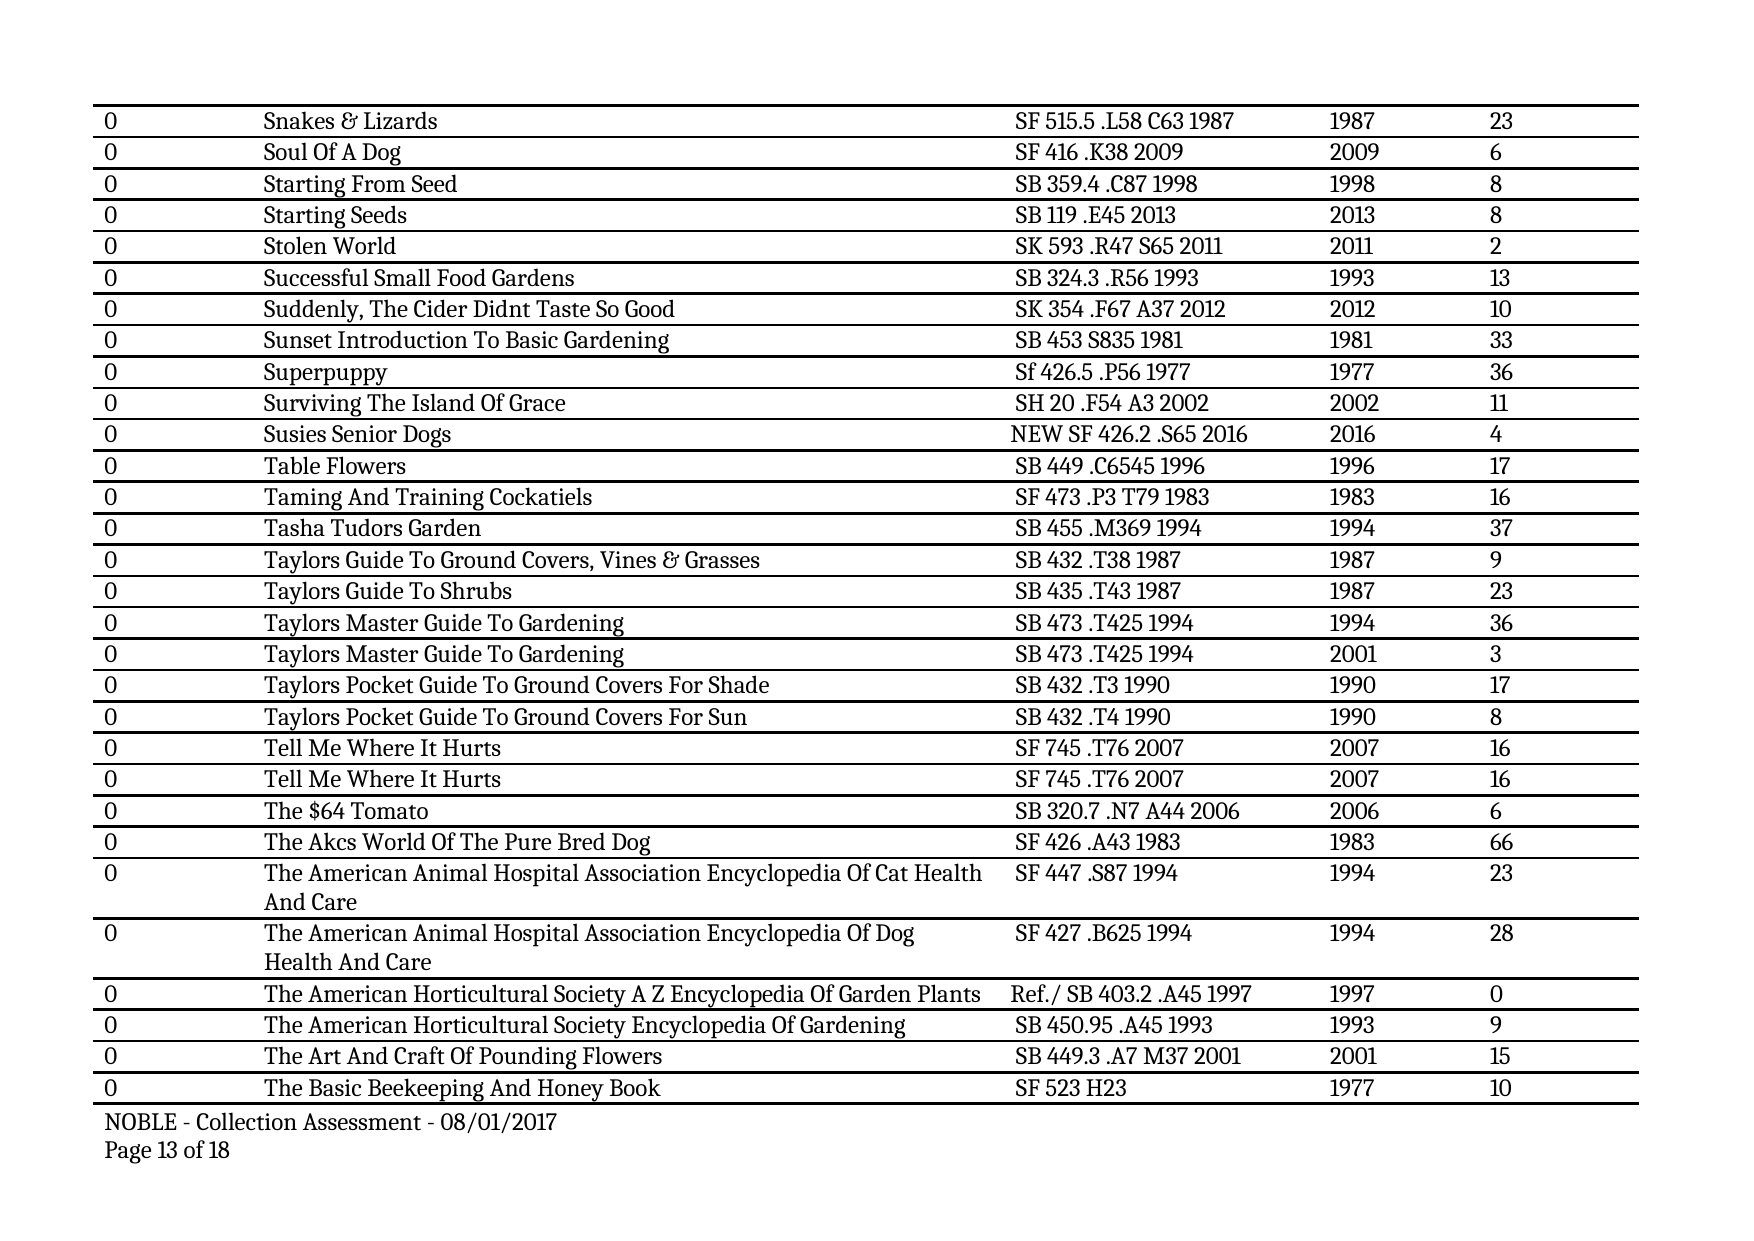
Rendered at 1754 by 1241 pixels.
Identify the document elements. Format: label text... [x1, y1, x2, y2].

table_cell 0 [93, 1074, 253, 1102]
table_cell 1994 [1319, 515, 1478, 543]
table_cell Snakes & Lizards [253, 107, 999, 136]
table_cell SB 320.7 .N7 A44 2006 [999, 797, 1319, 825]
table_cell 23 [1479, 859, 1638, 917]
table_cell Taming And Training Cockatiels [253, 483, 999, 512]
table_cell 0 [93, 828, 253, 857]
table_cell 1990 [1319, 671, 1478, 700]
table_cell Taylors Guide To Ground Covers, Vines & Grasses [253, 546, 999, 574]
table_cell 2007 [1319, 765, 1478, 794]
table_cell SB 453 S835 1981 [999, 326, 1319, 355]
table_cell 1998 [1319, 170, 1478, 198]
table_cell 10 [1479, 295, 1638, 324]
table_cell Stolen World [253, 232, 999, 261]
table_cell SB 455 .M369 1994 [999, 515, 1319, 543]
table_cell 17 [1479, 452, 1638, 480]
table_cell 2011 [1319, 232, 1478, 261]
table_cell 0 [93, 389, 253, 418]
table_cell 0 [93, 232, 253, 261]
table_cell Susies Senior Dogs [253, 420, 999, 449]
table_cell 4 [1479, 420, 1638, 449]
table_cell 10 [1479, 1074, 1638, 1102]
table_cell 0 [93, 640, 253, 668]
table_cell 13 [1479, 264, 1638, 292]
table_cell 0 [93, 734, 253, 763]
table_cell 9 [1479, 546, 1638, 574]
table_cell 0 [93, 170, 253, 198]
table_cell 0 [93, 546, 253, 574]
table_cell 0 [93, 765, 253, 794]
table_cell 0 [93, 107, 253, 136]
table_cell 16 [1479, 765, 1638, 794]
table_cell 1983 [1319, 828, 1478, 857]
table_cell Surviving The Island Of Grace [253, 389, 999, 418]
table_cell SB 432 .T4 1990 [999, 703, 1319, 731]
table_cell The Akcs World Of The Pure Bred Dog [253, 828, 999, 857]
table_cell 0 [93, 201, 253, 229]
table_cell SF 523 H23 [999, 1074, 1319, 1102]
table_cell SB 473 .T425 1994 [999, 640, 1319, 668]
table_cell 1993 [1319, 1011, 1478, 1039]
table_cell 2 [1479, 232, 1638, 261]
table_cell 0 [93, 452, 253, 480]
table_cell The American Animal Hospital Association Encyclopedia Of Dog Health And Care [253, 920, 999, 977]
table_cell SB 359.4 .C87 1998 [999, 170, 1319, 198]
table_cell Taylors Guide To Shrubs [253, 577, 999, 606]
table_cell 2006 [1319, 797, 1478, 825]
table_cell 36 [1479, 608, 1638, 637]
table_cell 0 [93, 420, 253, 449]
table_cell 16 [1479, 734, 1638, 763]
table_cell Table Flowers [253, 452, 999, 480]
table_cell 8 [1479, 703, 1638, 731]
table_cell 1993 [1319, 264, 1478, 292]
table_cell The $64 Tomato [253, 797, 999, 825]
table_cell 0 [93, 483, 253, 512]
table_cell 2001 [1319, 640, 1478, 668]
table_cell Tasha Tudors Garden [253, 515, 999, 543]
table_cell 1997 [1319, 980, 1478, 1008]
table_cell SF 427 .B625 1994 [999, 920, 1319, 977]
table_cell SB 449.3 .A7 M37 2001 [999, 1042, 1319, 1071]
table_cell The Basic Beekeeping And Honey Book [253, 1074, 999, 1102]
table_cell SK 593 .R47 S65 2011 [999, 232, 1319, 261]
table_cell 8 [1479, 201, 1638, 229]
table_cell 1977 [1319, 1074, 1478, 1102]
table_cell 23 [1479, 107, 1638, 136]
table_cell 1987 [1319, 107, 1478, 136]
table_cell SF 515.5 .L58 C63 1987 [999, 107, 1319, 136]
table_cell 33 [1479, 326, 1638, 355]
table_cell Soul Of A Dog [253, 138, 999, 167]
table_cell 11 [1479, 389, 1638, 418]
table_cell The American Horticultural Society Encyclopedia Of Gardening [253, 1011, 999, 1039]
table_cell 1990 [1319, 703, 1478, 731]
table_cell SH 20 .F54 A3 2002 [999, 389, 1319, 418]
table_cell Superpuppy [253, 358, 999, 386]
table_cell 15 [1479, 1042, 1638, 1071]
table_cell SB 450.95 .A45 1993 [999, 1011, 1319, 1039]
table_cell Sf 426.5 .P56 1977 [999, 358, 1319, 386]
table_cell SF 745 .T76 2007 [999, 765, 1319, 794]
table_cell 16 [1479, 483, 1638, 512]
table_cell 0 [93, 797, 253, 825]
table_cell SF 473 .P3 T79 1983 [999, 483, 1319, 512]
table_cell 0 [93, 859, 253, 917]
table_cell 6 [1479, 797, 1638, 825]
table_cell SK 354 .F67 A37 2012 [999, 295, 1319, 324]
table_cell 0 [93, 577, 253, 606]
table_cell The American Horticultural Society A Z Encyclopedia Of Garden Plants [253, 980, 999, 1008]
table_cell 0 [93, 515, 253, 543]
table_cell SB 119 .E45 2013 [999, 201, 1319, 229]
table_cell NEW SF 426.2 .S65 2016 [999, 420, 1319, 449]
table_cell The American Animal Hospital Association Encyclopedia Of Cat Health And Care [253, 859, 999, 917]
table_cell Taylors Pocket Guide To Ground Covers For Shade [253, 671, 999, 700]
table_cell 0 [93, 138, 253, 167]
table_cell 23 [1479, 577, 1638, 606]
table_cell 1996 [1319, 452, 1478, 480]
table_cell 6 [1479, 138, 1638, 167]
table_cell 36 [1479, 358, 1638, 386]
table_cell 2009 [1319, 138, 1478, 167]
table_cell 2012 [1319, 295, 1478, 324]
table_cell 0 [93, 671, 253, 700]
table_cell Ref./ SB 403.2 .A45 1997 [999, 980, 1319, 1008]
table_cell 0 [93, 703, 253, 731]
table_cell 0 [93, 1042, 253, 1071]
table_cell SF 416 .K38 2009 [999, 138, 1319, 167]
table_cell 0 [93, 264, 253, 292]
table_cell 2007 [1319, 734, 1478, 763]
table_cell SB 435 .T43 1987 [999, 577, 1319, 606]
table_cell 0 [93, 358, 253, 386]
table_cell SF 426 .A43 1983 [999, 828, 1319, 857]
table_cell 1987 [1319, 546, 1478, 574]
table_cell 0 [93, 980, 253, 1008]
table_cell 1981 [1319, 326, 1478, 355]
table_cell 1983 [1319, 483, 1478, 512]
table_cell 17 [1479, 671, 1638, 700]
table_cell Successful Small Food Gardens [253, 264, 999, 292]
table_cell Sunset Introduction To Basic Gardening [253, 326, 999, 355]
table_cell 1987 [1319, 577, 1478, 606]
table_cell 3 [1479, 640, 1638, 668]
table_cell Taylors Pocket Guide To Ground Covers For Sun [253, 703, 999, 731]
table_cell 1994 [1319, 608, 1478, 637]
table_cell 0 [1479, 980, 1638, 1008]
table_cell SB 432 .T38 1987 [999, 546, 1319, 574]
table_cell 0 [93, 1011, 253, 1039]
table_cell 9 [1479, 1011, 1638, 1039]
table_cell Tell Me Where It Hurts [253, 734, 999, 763]
table_cell 0 [93, 295, 253, 324]
table_cell Taylors Master Guide To Gardening [253, 608, 999, 637]
table_cell 0 [93, 608, 253, 637]
table_cell SB 449 .C6545 1996 [999, 452, 1319, 480]
table_cell The Art And Craft Of Pounding Flowers [253, 1042, 999, 1071]
table_cell 66 [1479, 828, 1638, 857]
table_cell 37 [1479, 515, 1638, 543]
table_cell 2001 [1319, 1042, 1478, 1071]
table_cell 0 [93, 920, 253, 977]
table_cell Suddenly, The Cider Didnt Taste So Good [253, 295, 999, 324]
table_cell 2002 [1319, 389, 1478, 418]
table_cell Starting Seeds [253, 201, 999, 229]
table_cell 0 [93, 326, 253, 355]
table_cell 1994 [1319, 920, 1478, 977]
table_cell SB 432 .T3 1990 [999, 671, 1319, 700]
table_cell 1977 [1319, 358, 1478, 386]
table_cell 2016 [1319, 420, 1478, 449]
table_cell SF 745 .T76 2007 [999, 734, 1319, 763]
table_cell Tell Me Where It Hurts [253, 765, 999, 794]
table_cell SB 324.3 .R56 1993 [999, 264, 1319, 292]
table_cell 1994 [1319, 859, 1478, 917]
table_cell 8 [1479, 170, 1638, 198]
table_cell SF 447 .S87 1994 [999, 859, 1319, 917]
table_cell Starting From Seed [253, 170, 999, 198]
table_cell Taylors Master Guide To Gardening [253, 640, 999, 668]
table_cell SB 473 .T425 1994 [999, 608, 1319, 637]
table_cell 28 [1479, 920, 1638, 977]
table_cell 2013 [1319, 201, 1478, 229]
